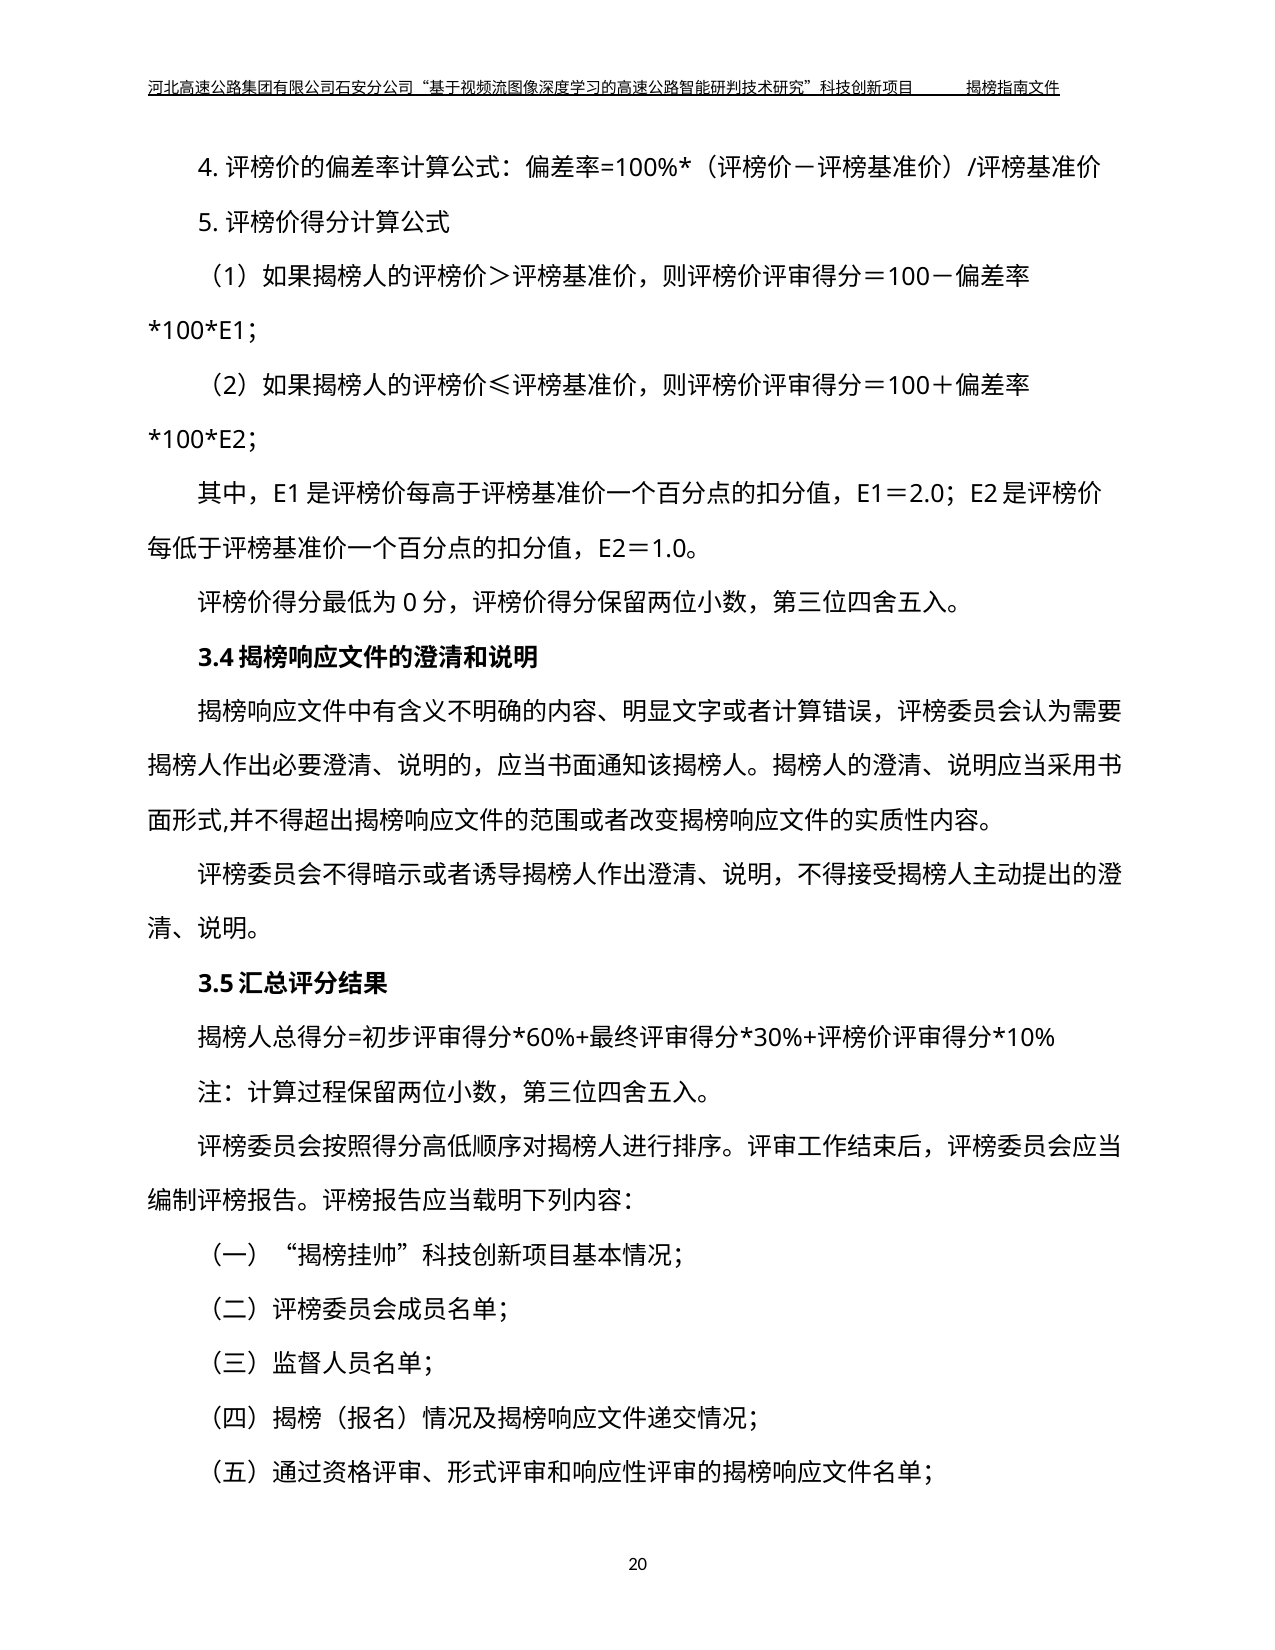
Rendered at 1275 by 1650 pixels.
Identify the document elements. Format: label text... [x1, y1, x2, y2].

text 揭榜响应文件中有含义不明确的内容、明显文字或者计算错误，评榜委员会认为需要揭榜人作出必要澄清、说明的，应当书面通知该揭榜人。揭榜人的澄清、说明应当采用书面形式,并不得超出揭榜响应文件的范围或者改变揭榜响应文件的实质性内容。 [148, 691, 1127, 836]
text （2）如果揭榜人的评榜价≤评榜基准价，则评榜价评审得分＝100＋偏差率*100*E2； [148, 365, 1127, 456]
text 4. 评榜价的偏差率计算公式：偏差率=100%*（评榜价－评榜基准价）/评榜基准价 [148, 148, 1127, 184]
text 注：计算过程保留两位小数，第三位四舍五入。 [148, 1072, 1127, 1108]
text （二）评榜委员会成员名单； [148, 1289, 1127, 1326]
text （一）“揭榜挂帅”科技创新项目基本情况； [148, 1235, 1127, 1271]
text （五）通过资格评审、形式评审和响应性评审的揭榜响应文件名单； [148, 1453, 1127, 1489]
text 5. 评榜价得分计算公式 [148, 202, 1127, 238]
text 3.4揭榜响应文件的澄清和说明 [148, 637, 1127, 673]
text 评榜价得分最低为0分，评榜价得分保留两位小数，第三位四舍五入。 [148, 583, 1127, 619]
text 其中，E1是评榜价每高于评榜基准价一个百分点的扣分值，E1＝2.0；E2是评榜价每低于评榜基准价一个百分点的扣分值，E2＝1.0。 [148, 474, 1127, 564]
text （三）监督人员名单； [148, 1344, 1127, 1380]
text 3.5汇总评分结果 [148, 963, 1127, 999]
text 评榜委员会不得暗示或者诱导揭榜人作出澄清、说明，不得接受揭榜人主动提出的澄清、说明。 [148, 854, 1127, 945]
text （四）揭榜（报名）情况及揭榜响应文件递交情况； [148, 1398, 1127, 1434]
text 评榜委员会按照得分高低顺序对揭榜人进行排序。评审工作结束后，评榜委员会应当编制评榜报告。评榜报告应当载明下列内容： [148, 1126, 1127, 1217]
text （1）如果揭榜人的评榜价＞评榜基准价，则评榜价评审得分＝100－偏差率*100*E1； [148, 256, 1127, 347]
text 揭榜人总得分=初步评审得分*60%+最终评审得分*30%+评榜价评审得分*10% [148, 1018, 1127, 1054]
